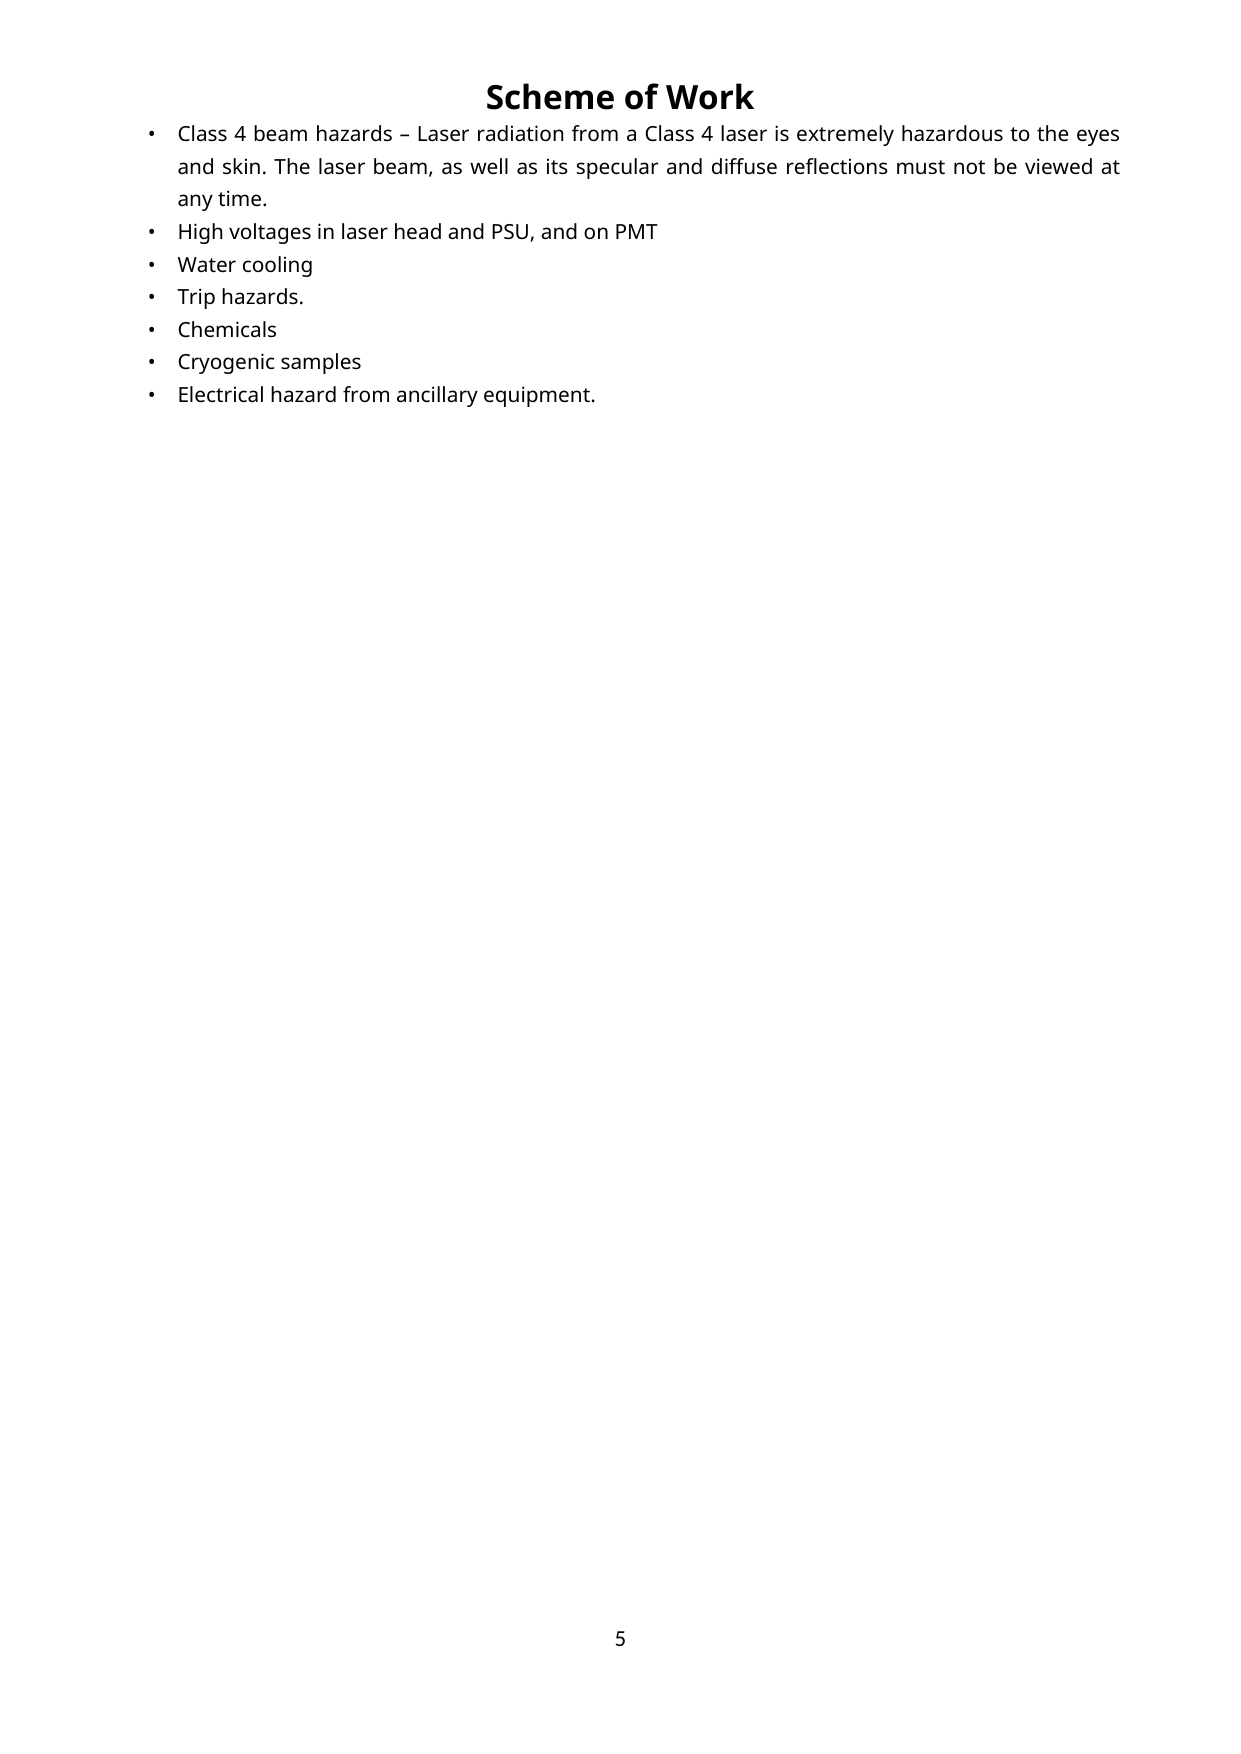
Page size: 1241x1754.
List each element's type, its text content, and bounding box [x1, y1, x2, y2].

text • Cryogenic samples [148, 347, 1122, 376]
text • Trip hazards. [148, 282, 1122, 311]
text • Class 4 beam hazards – Laser radiation from a Class 4 laser is extremely hazardous to the eyes and skin. The laser beam, as well as its specular and diffuse reflections must not be viewed at any time. [148, 119, 1122, 213]
text • Electrical hazard from ancillary equipment. [148, 380, 1122, 408]
text • Water cooling [148, 250, 1122, 278]
text • High voltages in laser head and PSU, and on PMT [148, 217, 1122, 246]
text • Chemicals [148, 315, 1122, 343]
